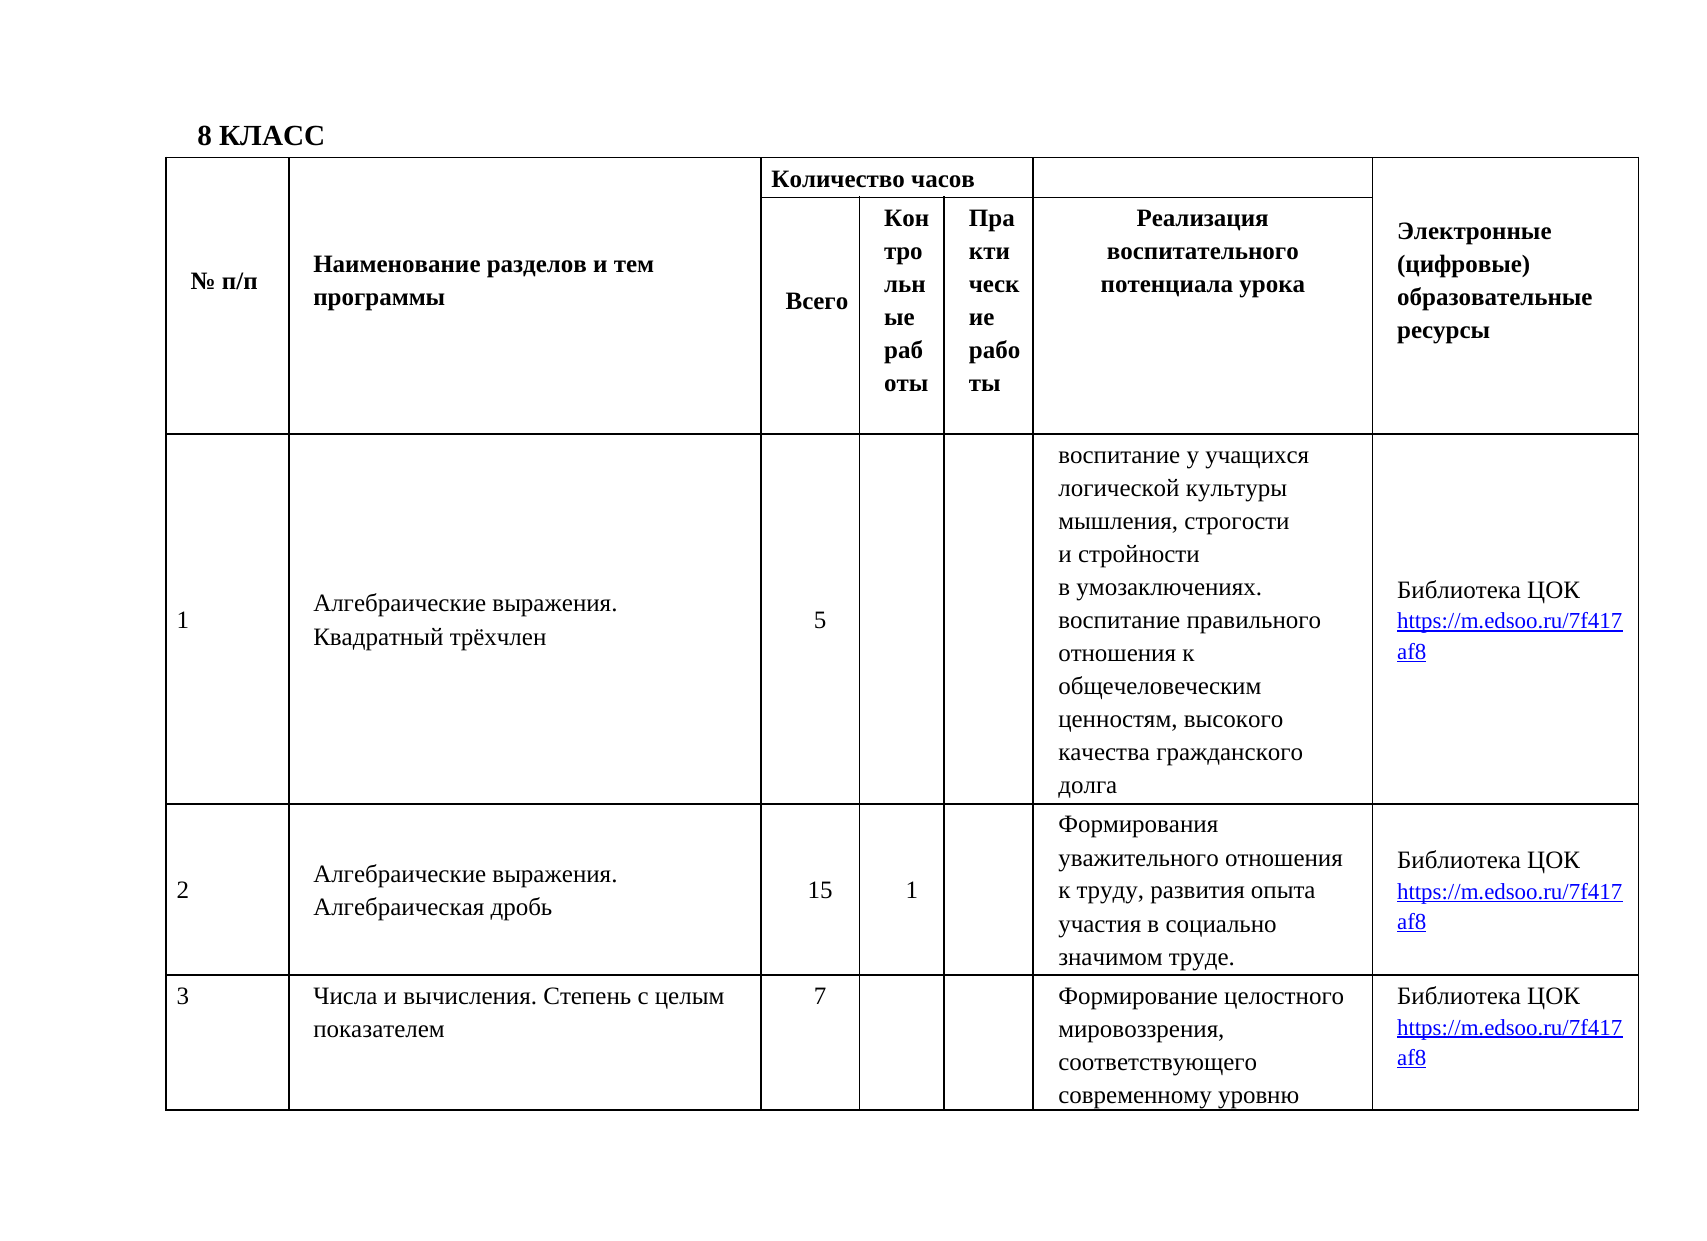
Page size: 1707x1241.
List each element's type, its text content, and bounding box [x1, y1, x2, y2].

table_header № п/п [167, 158, 288, 433]
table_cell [1373, 976, 1638, 1109]
table_cell [945, 435, 1032, 803]
table_cell 7 [762, 976, 859, 1109]
table_cell [945, 976, 1032, 1109]
table_cell 5 [762, 435, 859, 803]
table_cell 15 [762, 805, 859, 974]
table_cell Библиотека ЦОК https://m.edsoo.ru/7f417af8 [1373, 805, 1638, 974]
table_cell [945, 805, 1032, 974]
table_cell 2 [167, 805, 288, 974]
table_header Электронные (цифровые) образовательные ресурсы [1373, 158, 1638, 433]
table_header Количество часов [762, 158, 1032, 196]
table_header [1034, 158, 1372, 196]
table_cell Практические работы [945, 198, 1032, 433]
table_cell Алгебраические выражения. Алгебраическая дробь [290, 805, 760, 974]
table_cell [860, 976, 943, 1109]
table_cell Библиотека ЦОК https://m.edsoo.ru/7f417af8 [1373, 435, 1638, 803]
table_cell 1 [167, 435, 288, 803]
table_cell Формирования уважительного отношения к труду, развития опыта участия в социально значимом труде. [1034, 805, 1372, 974]
table_cell [860, 435, 943, 803]
table_cell Реализация воспитательного потенциала урока [1034, 198, 1372, 433]
table_cell воспитание у учащихся логической культуры мышления, строгости и стройности в умозаключениях. воспитание правильного отношения к общечеловеческим ценностям, высокого качества гражданского долга [1034, 435, 1372, 803]
table_cell Алгебраические выражения. Квадратный трёхчлен [290, 435, 760, 803]
text 8 КЛАСС [190, 118, 1618, 152]
table_cell 3 [167, 976, 288, 1109]
table_cell 1 [860, 805, 943, 974]
table_header Наименование разделов и тем программы [290, 158, 760, 433]
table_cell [290, 976, 760, 1109]
table_cell Всего [762, 198, 859, 433]
table_cell Контрольные работы [860, 198, 943, 433]
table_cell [1034, 976, 1372, 1109]
